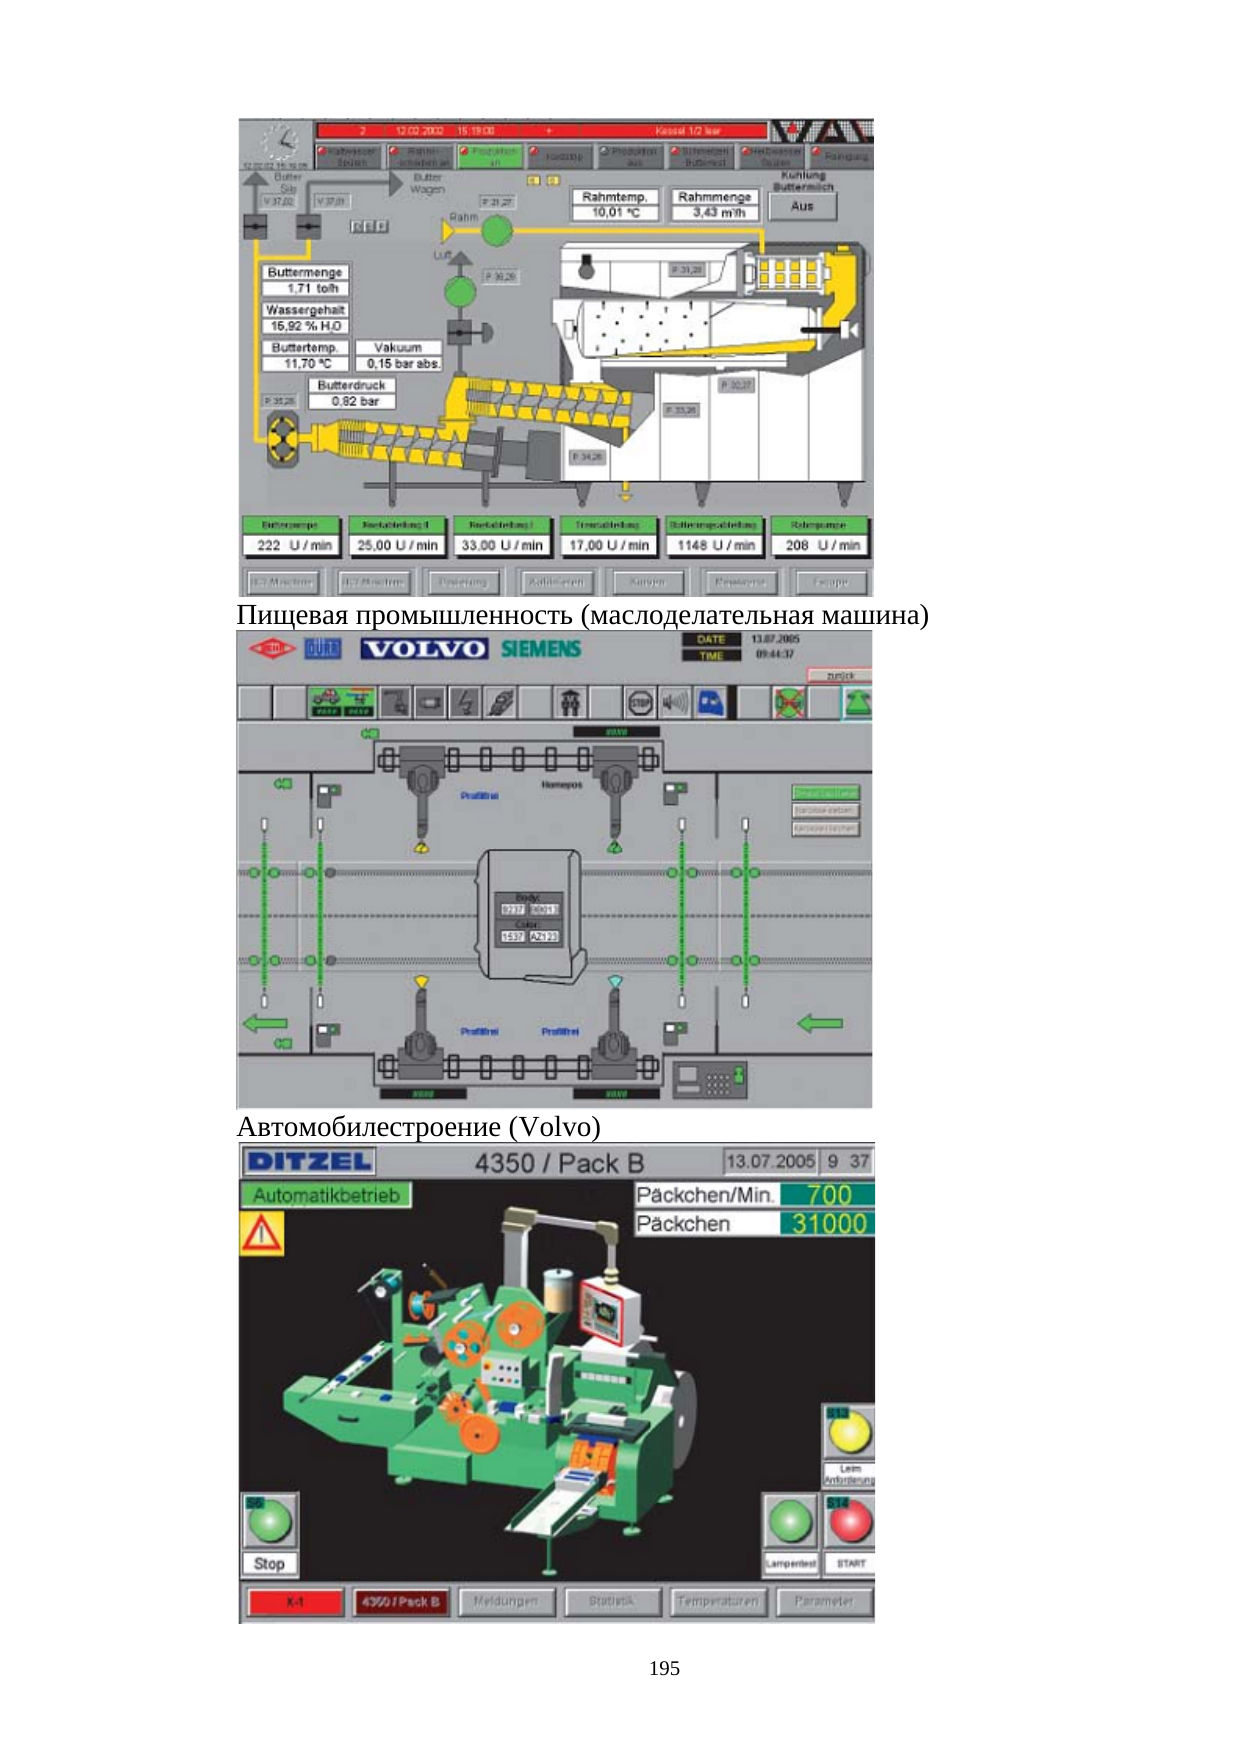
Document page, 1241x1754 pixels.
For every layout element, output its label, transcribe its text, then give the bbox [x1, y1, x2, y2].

text Автомобилестроение (Volvo) [177, 1109, 1152, 1143]
picture [236, 1142, 876, 1624]
text Пищевая промышленность (маслоделательная машина) [177, 597, 1152, 631]
picture [236, 630, 873, 1110]
picture [236, 118, 874, 597]
